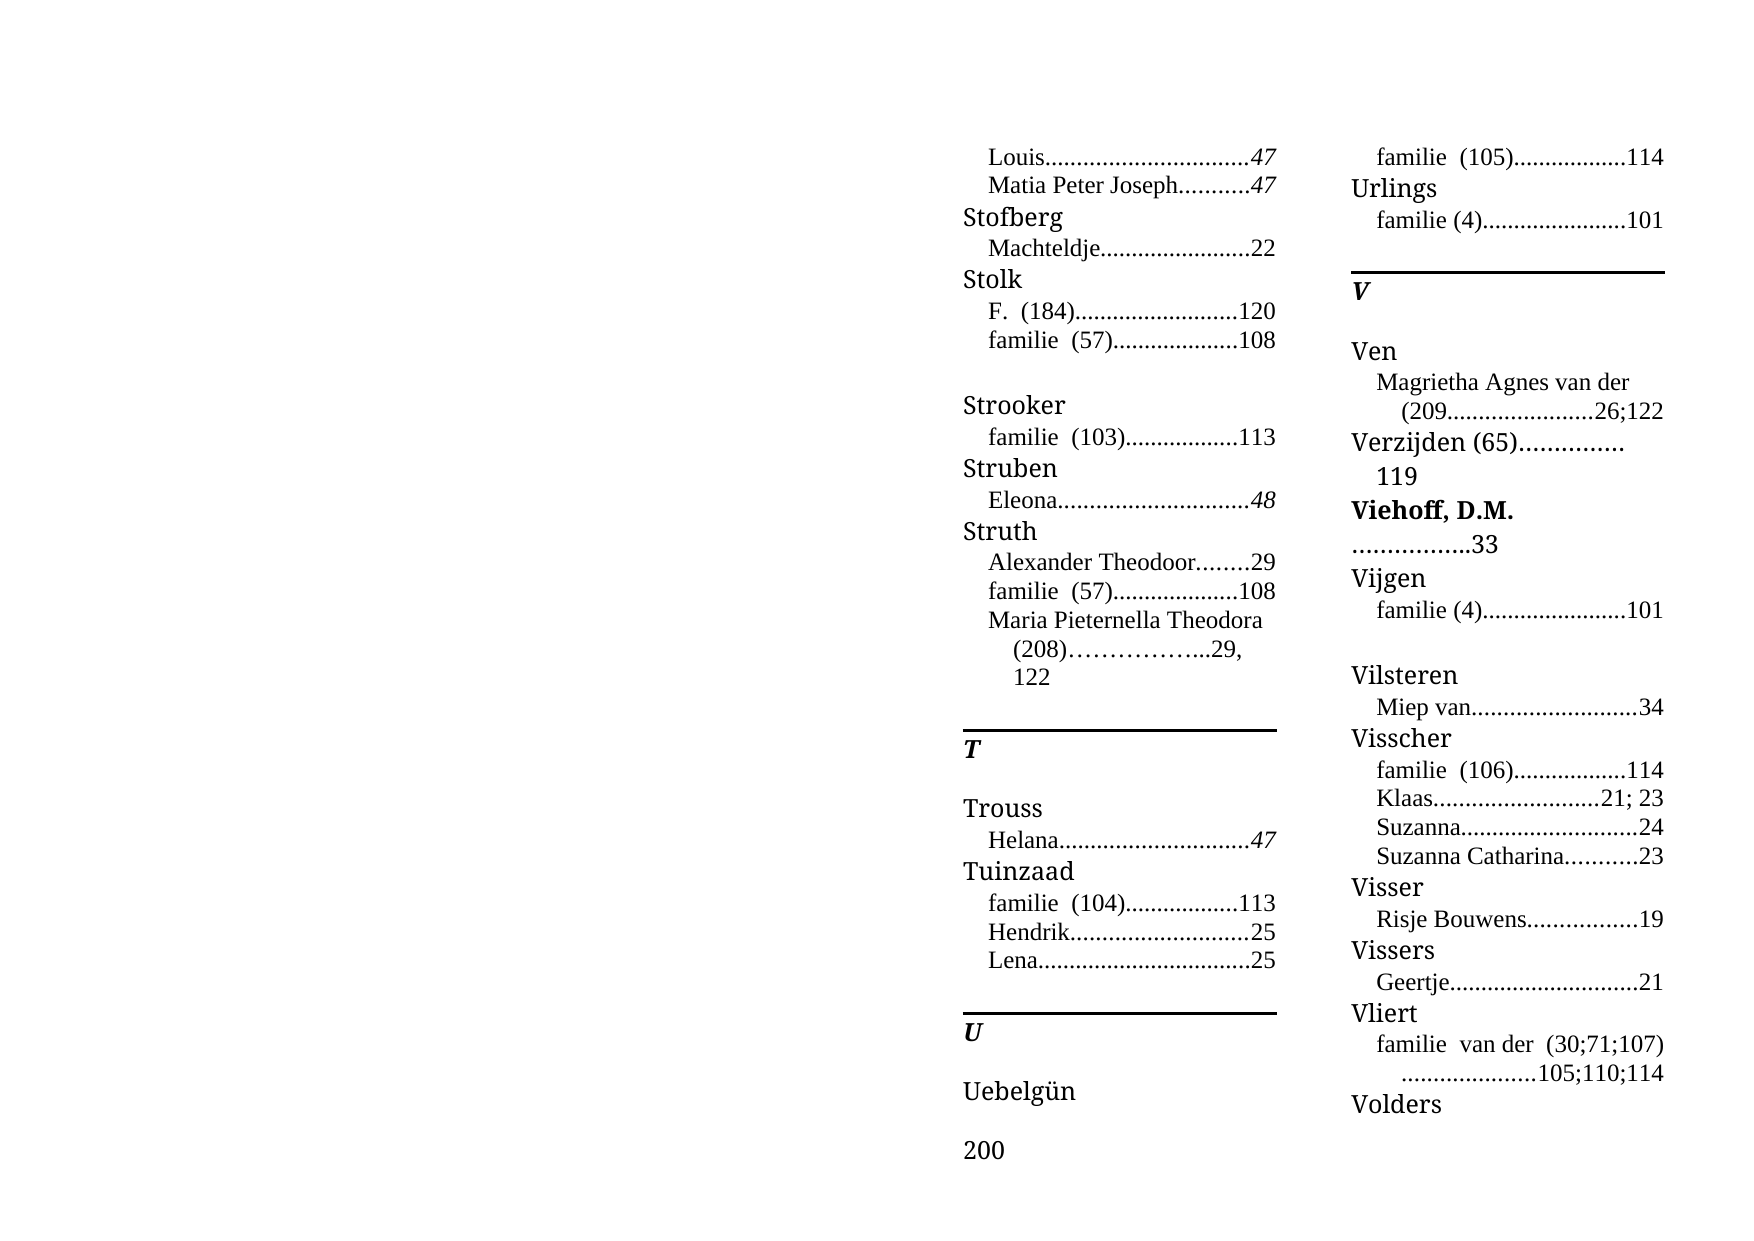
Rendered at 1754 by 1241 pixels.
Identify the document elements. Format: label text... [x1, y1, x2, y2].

text Vliert [1351, 995, 1665, 1029]
text Vilsteren [1351, 658, 1665, 692]
text Helana 47 [988, 825, 1277, 854]
text Maria Pieternella Theodora (208)……………...29, 122 [988, 605, 1277, 691]
text Uebelgün [963, 1074, 1277, 1108]
text Louis 47 [988, 142, 1277, 171]
text Hendrik 25 [988, 917, 1277, 945]
text Struth [963, 513, 1277, 547]
text familie (57) 108 [988, 325, 1277, 354]
text Geertje 21 [1376, 967, 1665, 995]
text Suzanna 24 [1376, 812, 1665, 841]
text familie (57) 108 [988, 576, 1277, 605]
text Suzanna Catharina 23 [1376, 841, 1665, 870]
text Ven [1351, 333, 1665, 367]
text Klaas 21; 23 [1376, 783, 1665, 812]
text Magrietha Agnes van der (209 26;122 [1376, 367, 1665, 425]
text Alexander Theodoor 29 [988, 547, 1277, 576]
subtitle T [963, 732, 1277, 766]
text Tuinzaad [963, 854, 1277, 888]
text Volders [1351, 1087, 1665, 1121]
text familie van der (30;71;107) 105;110;114 [1376, 1029, 1665, 1087]
text Stolk [963, 262, 1277, 296]
text Visscher [1351, 721, 1665, 755]
text familie (104) 113 [988, 888, 1277, 917]
text Viehoff, D.M. ……………..33 [1351, 493, 1665, 561]
text Trouss [963, 791, 1277, 825]
text Urlings [1351, 171, 1665, 205]
text Vissers [1351, 932, 1665, 967]
text Vijgen [1351, 561, 1665, 595]
subtitle V [1351, 274, 1665, 308]
text Lena 25 [988, 945, 1277, 974]
text Eleona 48 [988, 485, 1277, 513]
text Machteldje 22 [988, 233, 1277, 262]
text familie (105) 114 [1376, 142, 1665, 171]
text Matia Peter Joseph 47 [988, 171, 1277, 199]
text familie (4) 101 [1376, 595, 1665, 624]
subtitle U [963, 1015, 1277, 1049]
text familie (106) 114 [1376, 755, 1665, 783]
text Miep van 34 [1376, 692, 1665, 721]
text F. (184) 120 [988, 296, 1277, 325]
text familie (4) 101 [1376, 205, 1665, 233]
text familie (103) 113 [988, 422, 1277, 451]
text Strooker [963, 388, 1277, 422]
text Visser [1351, 870, 1665, 904]
text Verzijden (65)…………… 119 [1351, 425, 1665, 493]
text Risje Bouwens 19 [1376, 904, 1665, 932]
text Stofberg [963, 199, 1277, 233]
text Struben [963, 451, 1277, 485]
